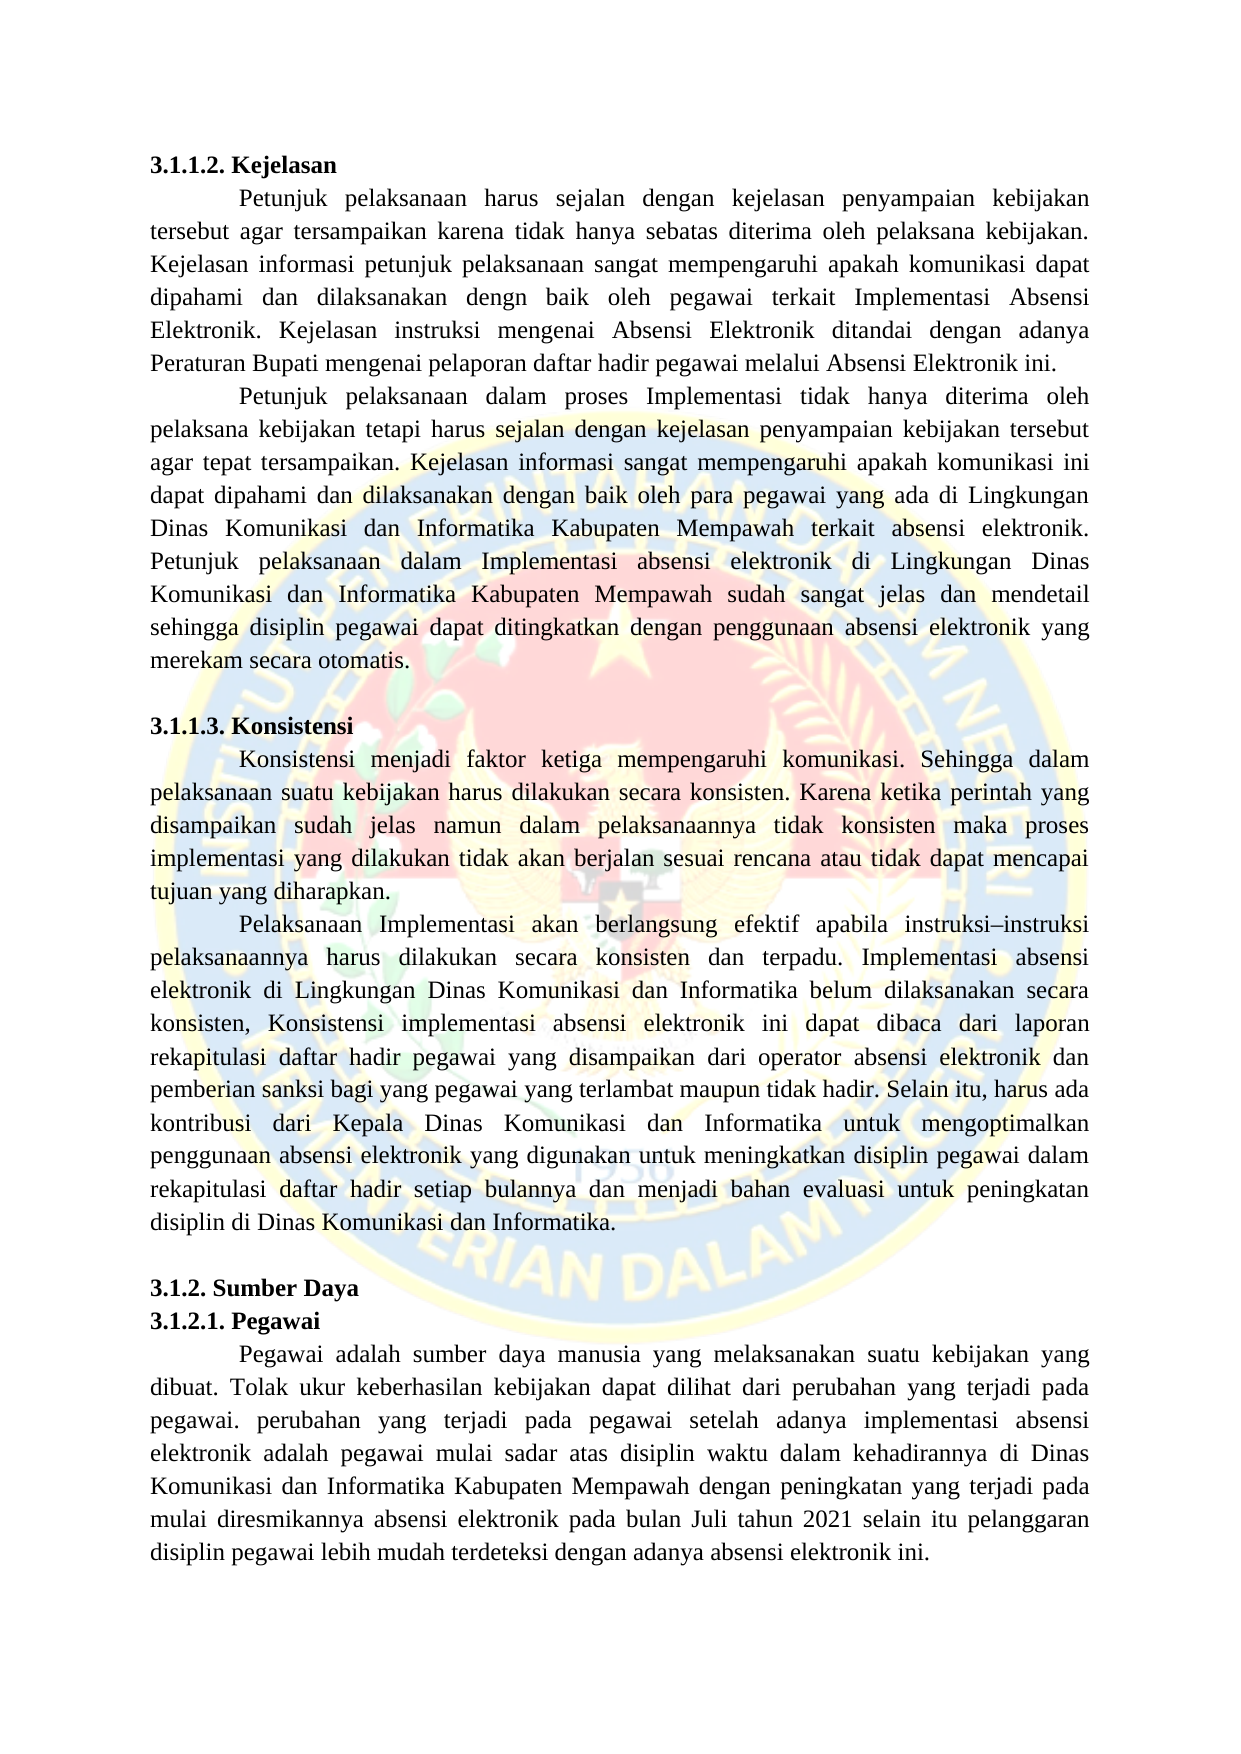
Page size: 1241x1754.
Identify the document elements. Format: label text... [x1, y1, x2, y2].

text 3.1.1.2. Kejelasan [150, 150, 1090, 179]
text Petunjuk pelaksanaan harus sejalan dengan kejelasan penyampaian kebijakan tersebut agar tersampaikan karena tidak hanya sebatas diterima oleh pelaksana kebijakan. Kejelasan informasi petunjuk pelaksanaan sangat mempengaruhi apakah komunikasi dapat dipahami dan dilaksanakan dengn baik oleh pegawai terkait Implementasi Absensi Elektronik. Kejelasan instruksi mengenai Absensi Elektronik ditandai dengan adanya Peraturan Bupati mengenai pelaporan daftar hadir pegawai melalui Absensi Elektronik ini. [150, 183, 1090, 377]
text 3.1.2.1. Pegawai [150, 1306, 1090, 1334]
text Pegawai adalah sumber daya manusia yang melaksanakan suatu kebijakan yang dibuat. Tolak ukur keberhasilan kebijakan dapat dilihat dari perubahan yang terjadi pada pegawai. perubahan yang terjadi pada pegawai setelah adanya implementasi absensi elektronik adalah pegawai mulai sadar atas disiplin waktu dalam kehadirannya di Dinas Komunikasi dan Informatika Kabupaten Mempawah dengan peningkatan yang terjadi pada mulai diresmikannya absensi elektronik pada bulan Juli tahun 2021 selain itu pelanggaran disiplin pegawai lebih mudah terdeteksi dengan adanya absensi elektronik ini. [150, 1339, 1090, 1566]
text Pelaksanaan Implementasi akan berlangsung efektif apabila instruksi–instruksi pelaksanaannya harus dilakukan secara konsisten dan terpadu. Implementasi absensi elektronik di Lingkungan Dinas Komunikasi dan Informatika belum dilaksanakan secara konsisten, Konsistensi implementasi absensi elektronik ini dapat dibaca dari laporan rekapitulasi daftar hadir pegawai yang disampaikan dari operator absensi elektronik dan pemberian sanksi bagi yang pegawai yang terlambat maupun tidak hadir. Selain itu, harus ada kontribusi dari Kepala Dinas Komunikasi dan Informatika untuk mengoptimalkan penggunaan absensi elektronik yang digunakan untuk meningkatkan disiplin pegawai dalam rekapitulasi daftar hadir setiap bulannya dan menjadi bahan evaluasi untuk peningkatan disiplin di Dinas Komunikasi dan Informatika. [150, 909, 1090, 1235]
text 3.1.1.3. Konsistensi [150, 711, 1090, 740]
text Petunjuk pelaksanaan dalam proses Implementasi tidak hanya diterima oleh pelaksana kebijakan tetapi harus sejalan dengan kejelasan penyampaian kebijakan tersebut agar tepat tersampaikan. Kejelasan informasi sangat mempengaruhi apakah komunikasi ini dapat dipahami dan dilaksanakan dengan baik oleh para pegawai yang ada di Lingkungan Dinas Komunikasi dan Informatika Kabupaten Mempawah terkait absensi elektronik. Petunjuk pelaksanaan dalam Implementasi absensi elektronik di Lingkungan Dinas Komunikasi dan Informatika Kabupaten Mempawah sudah sangat jelas dan mendetail sehingga disiplin pegawai dapat ditingkatkan dengan penggunaan absensi elektronik yang merekam secara otomatis. [150, 381, 1090, 674]
text 3.1.2. Sumber Daya [150, 1273, 1090, 1301]
text Konsistensi menjadi faktor ketiga mempengaruhi komunikasi. Sehingga dalam pelaksanaan suatu kebijakan harus dilakukan secara konsisten. Karena ketika perintah yang disampaikan sudah jelas namun dalam pelaksanaannya tidak konsisten maka proses implementasi yang dilakukan tidak akan berjalan sesuai rencana atau tidak dapat mencapai tujuan yang diharapkan. [150, 744, 1090, 905]
